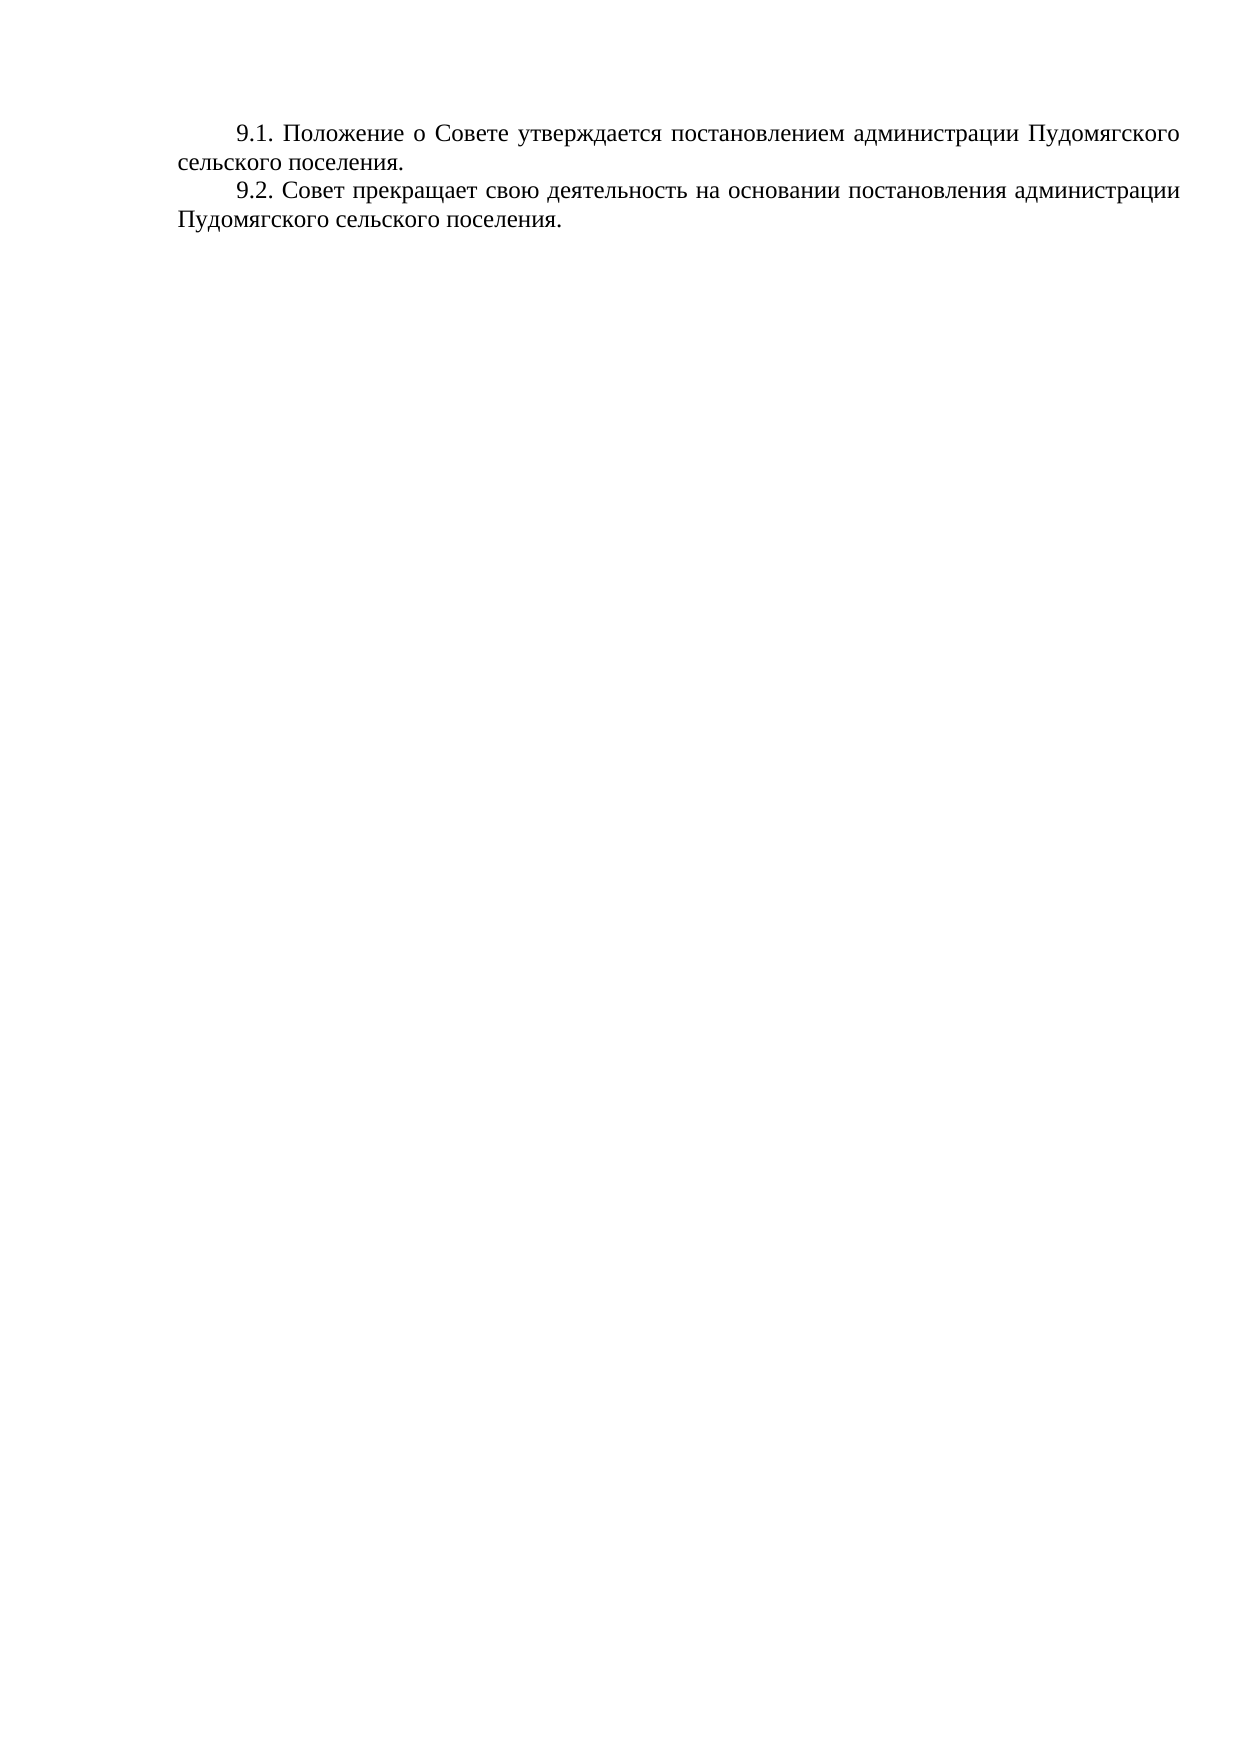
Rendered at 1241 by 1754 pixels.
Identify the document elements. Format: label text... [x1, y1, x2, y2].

text 9.1. Положение о Совете утверждается постановлением администрации Пудомягского сельского поселения. [177, 118, 1181, 176]
text 9.2. Совет прекращает свою деятельность на основании постановления администрации Пудомягского сельского поселения. [177, 176, 1181, 233]
